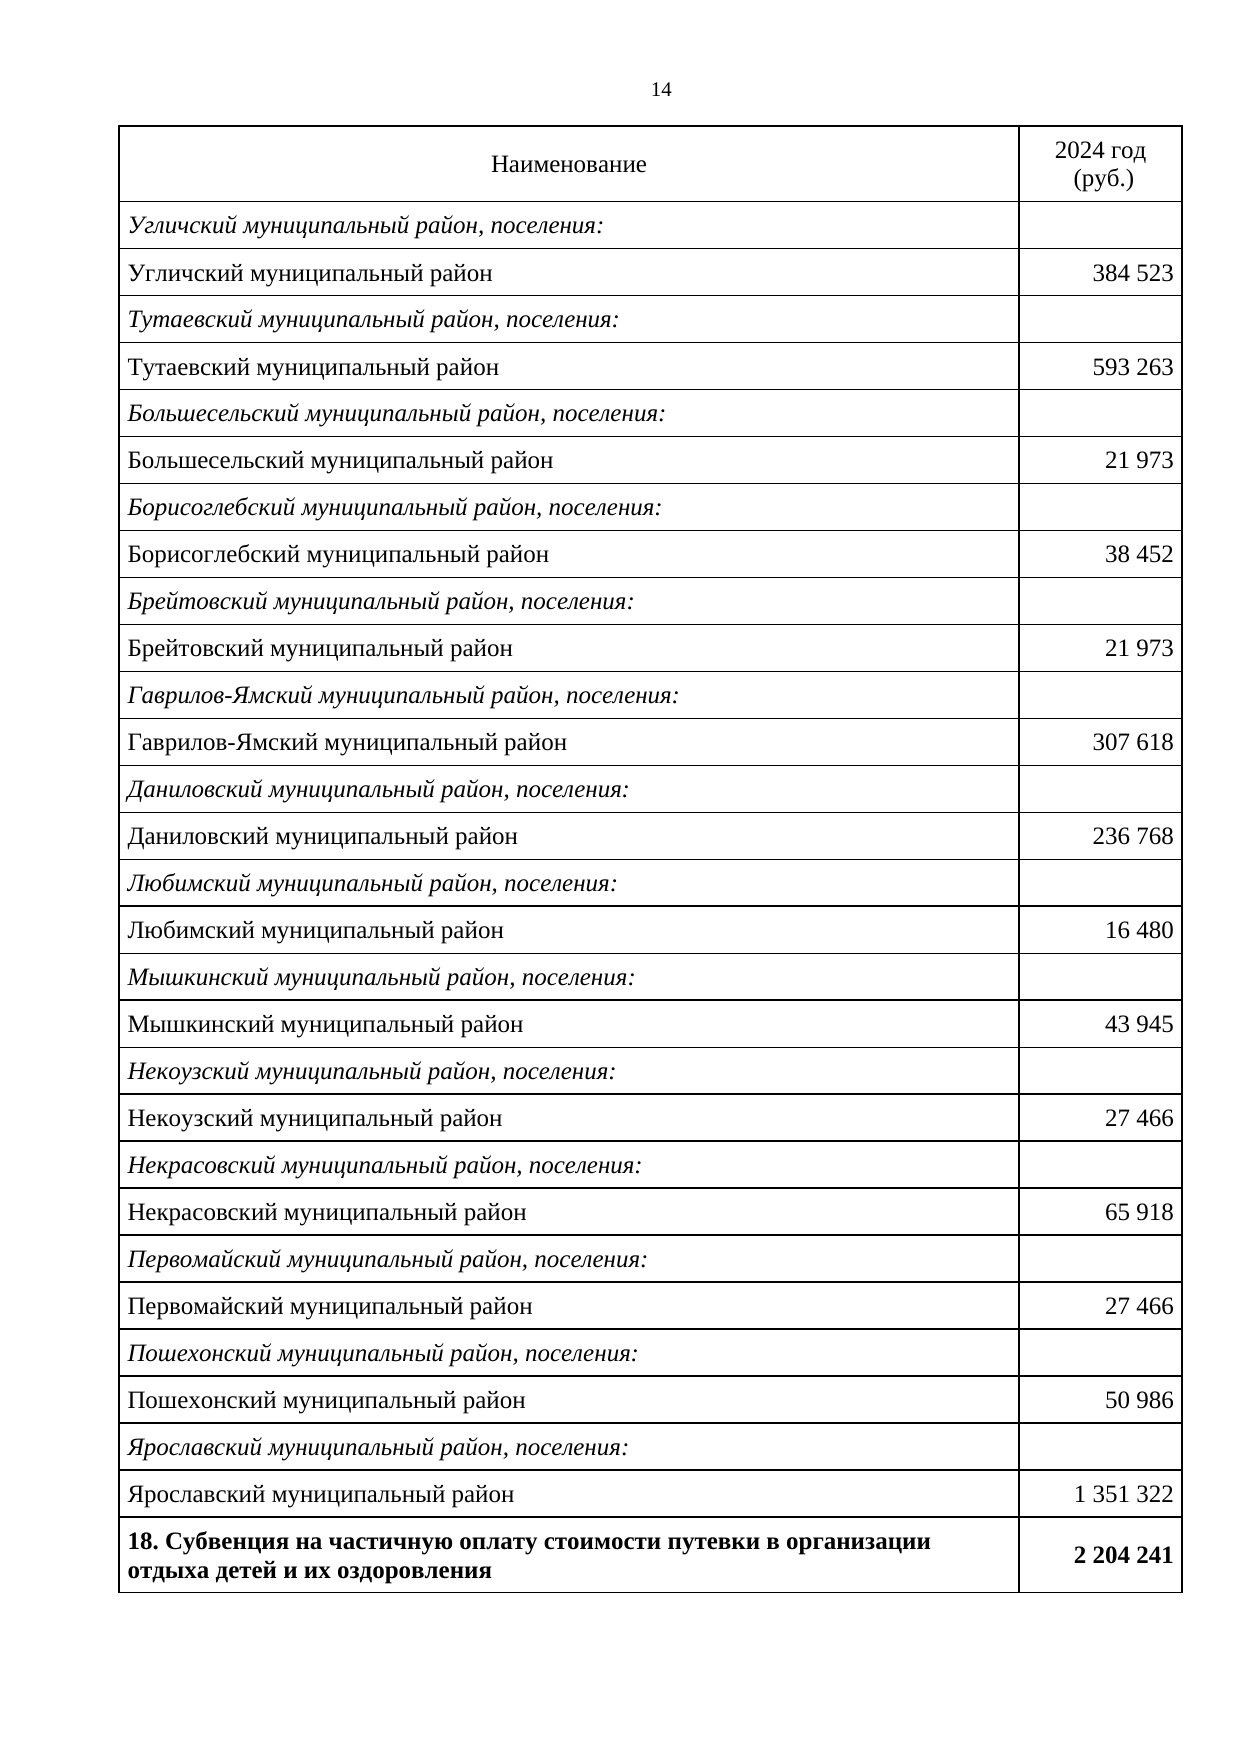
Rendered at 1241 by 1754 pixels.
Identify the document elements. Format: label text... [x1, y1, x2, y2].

table_cell [1020, 766, 1181, 811]
table_cell Тутаевский муниципальный район, поселения: [120, 296, 1018, 342]
table_cell 27 466 [1020, 1283, 1181, 1328]
table_cell [1020, 1142, 1181, 1187]
table_cell 43 945 [1020, 1001, 1181, 1046]
table_cell Борисоглебский муниципальный район, поселения: [120, 484, 1018, 529]
table_cell [1020, 202, 1181, 248]
table_cell 16 480 [1020, 907, 1181, 952]
table_header [120, 127, 1018, 201]
table_cell [1020, 484, 1181, 529]
table_cell Мышкинский муниципальный район [120, 1001, 1018, 1046]
table_cell Большесельский муниципальный район [120, 437, 1018, 483]
table_cell Некоузский муниципальный район, поселения: [120, 1048, 1018, 1093]
table_cell [1020, 1424, 1181, 1469]
table_cell Большесельский муниципальный район, поселения: [120, 390, 1018, 436]
table_cell 593 263 [1020, 343, 1181, 389]
table_cell Ярославский муниципальный район, поселения: [120, 1424, 1018, 1469]
table_cell 236 768 [1020, 813, 1181, 858]
table_cell [1020, 1236, 1181, 1281]
table_cell Первомайский муниципальный район, поселения: [120, 1236, 1018, 1281]
table_header [1020, 127, 1181, 201]
table_cell [1020, 1330, 1181, 1375]
table_cell 384 523 [1020, 249, 1181, 295]
table_cell Гаврилов-Ямский муниципальный район, поселения: [120, 672, 1018, 717]
table_cell Пошехонский муниципальный район, поселения: [120, 1330, 1018, 1375]
table_cell Некрасовский муниципальный район, поселения: [120, 1142, 1018, 1187]
table_cell [1020, 672, 1181, 717]
table_cell Некоузский муниципальный район [120, 1095, 1018, 1140]
table_cell [1020, 860, 1181, 905]
table_cell [1020, 954, 1181, 999]
table_cell [1020, 578, 1181, 623]
table_cell [1020, 390, 1181, 436]
table_cell 2 204 241 [1020, 1518, 1181, 1592]
table_cell [1020, 1048, 1181, 1093]
table_cell 38 452 [1020, 531, 1181, 577]
table_cell 307 618 [1020, 719, 1181, 764]
table_cell Угличский муниципальный район, поселения: [120, 202, 1018, 248]
table_cell Даниловский муниципальный район, поселения: [120, 766, 1018, 811]
table_cell Любимский муниципальный район [120, 907, 1018, 952]
table_cell [1020, 296, 1181, 342]
table_cell 18. Субвенция на частичную оплату стоимости путевки в организации отдыха детей и их оздоровления [120, 1518, 1018, 1592]
table_cell Пошехонский муниципальный район [120, 1377, 1018, 1422]
table_cell Борисоглебский муниципальный район [120, 531, 1018, 577]
table_cell 21 973 [1020, 437, 1181, 483]
table_cell Тутаевский муниципальный район [120, 343, 1018, 389]
table_cell Гаврилов-Ямский муниципальный район [120, 719, 1018, 764]
table_cell Угличский муниципальный район [120, 249, 1018, 295]
table_cell 1 351 322 [1020, 1471, 1181, 1516]
table_cell 65 918 [1020, 1189, 1181, 1234]
table_cell Брейтовский муниципальный район, поселения: [120, 578, 1018, 623]
table_cell Брейтовский муниципальный район [120, 625, 1018, 671]
table_cell Даниловский муниципальный район [120, 813, 1018, 858]
table_cell Ярославский муниципальный район [120, 1471, 1018, 1516]
table_cell Первомайский муниципальный район [120, 1283, 1018, 1328]
table_cell Любимский муниципальный район, поселения: [120, 860, 1018, 905]
table_cell Некрасовский муниципальный район [120, 1189, 1018, 1234]
table_cell 50 986 [1020, 1377, 1181, 1422]
table_cell 21 973 [1020, 625, 1181, 671]
table_cell Мышкинский муниципальный район, поселения: [120, 954, 1018, 999]
table_cell 27 466 [1020, 1095, 1181, 1140]
